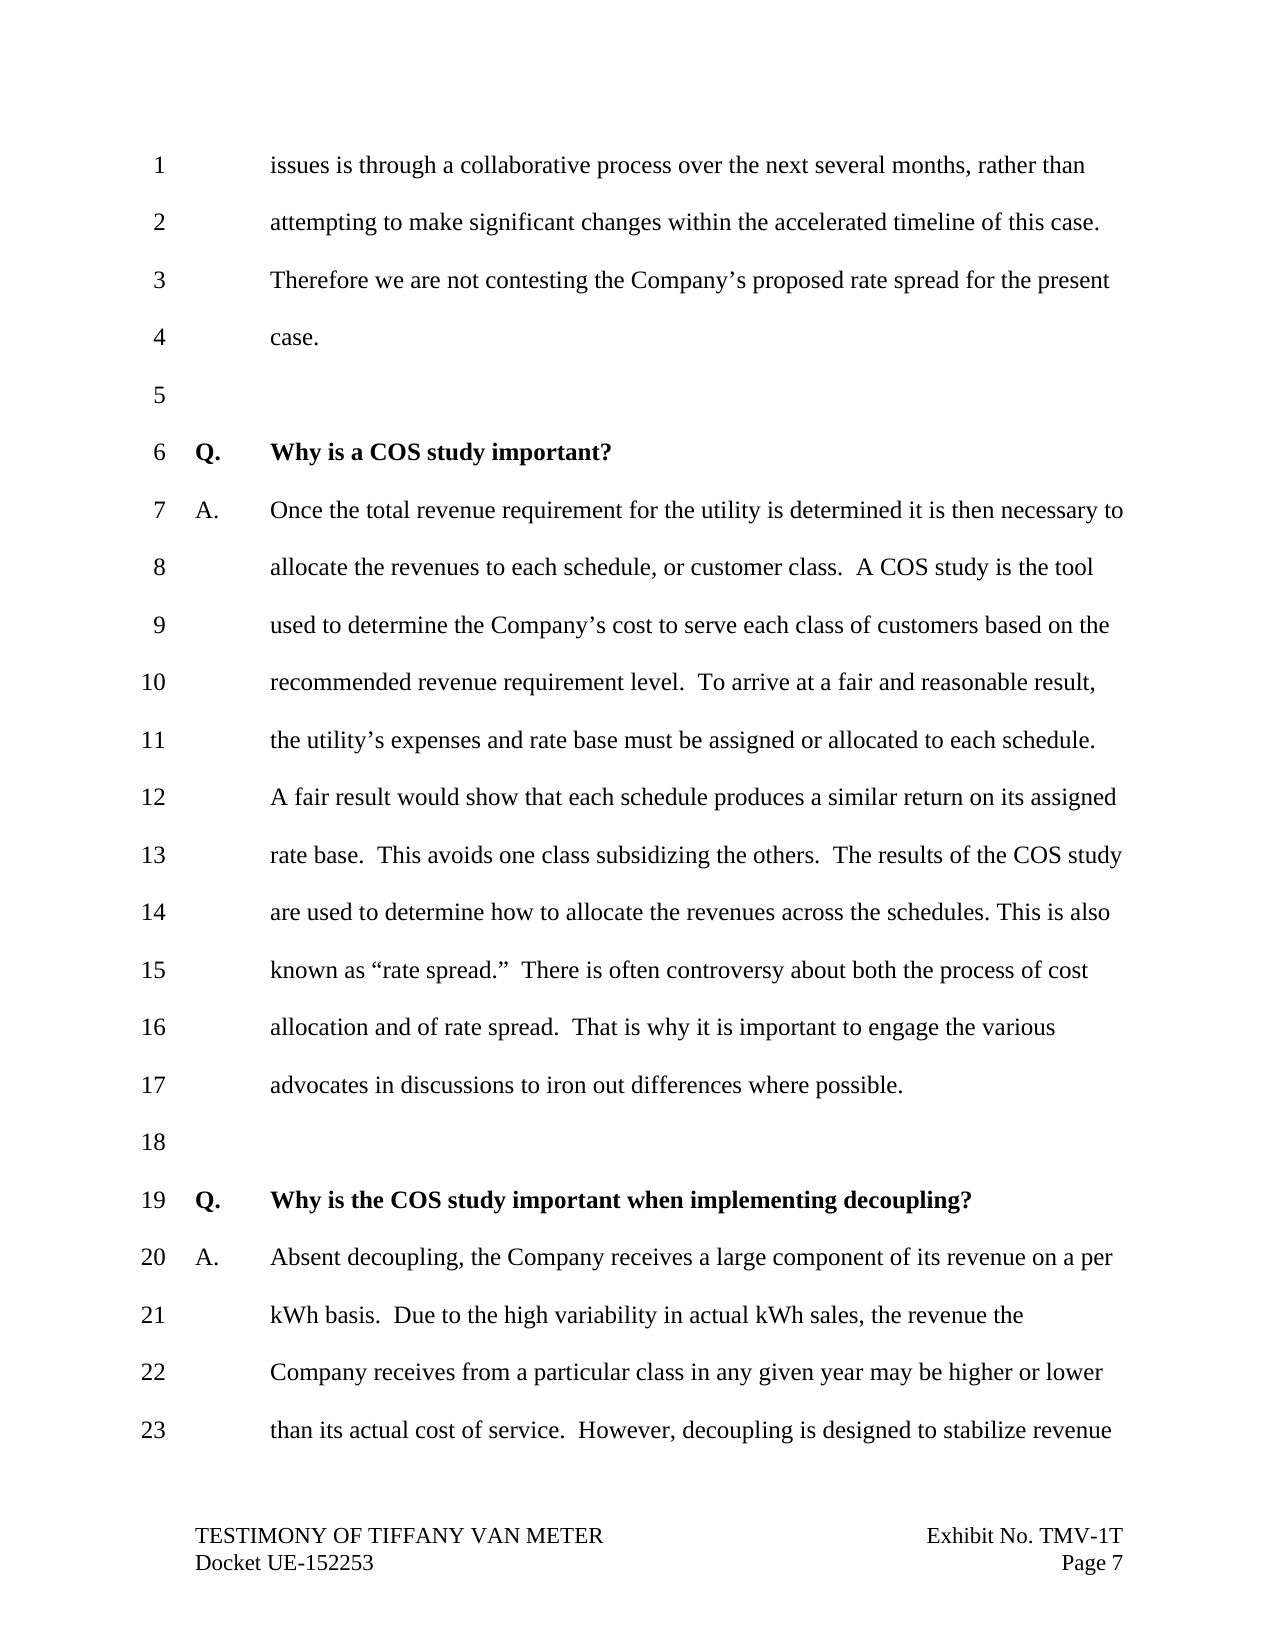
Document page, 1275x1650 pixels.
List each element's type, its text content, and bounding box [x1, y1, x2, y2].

text Q. Why is a COS study important? [195, 437, 1125, 466]
text A. Once the total revenue requirement for the utility is determined it is then necessary to allocate the revenues to each schedule, or customer class. A COS study is the tool used to determine the Company’s cost to serve each class of customers based on the recommended revenue requirement level. To arrive at a fair and reasonable result, the utility’s expenses and rate base must be assigned or allocated to each schedule. A fair result would show that each schedule produces a similar return on its assigned rate base. This avoids one class subsidizing the others. The results of the COS study are used to determine how to allocate the revenues across the schedules. This is also known as “rate spread.” There is often controversy about both the process of cost allocation and of rate spread. That is why it is important to engage the various advocates in discussions to iron out differences where possible. [195, 495, 1125, 1099]
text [195, 150, 1125, 351]
text Q. Why is the COS study important when implementing decoupling? [195, 1185, 1125, 1214]
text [195, 1242, 1125, 1444]
